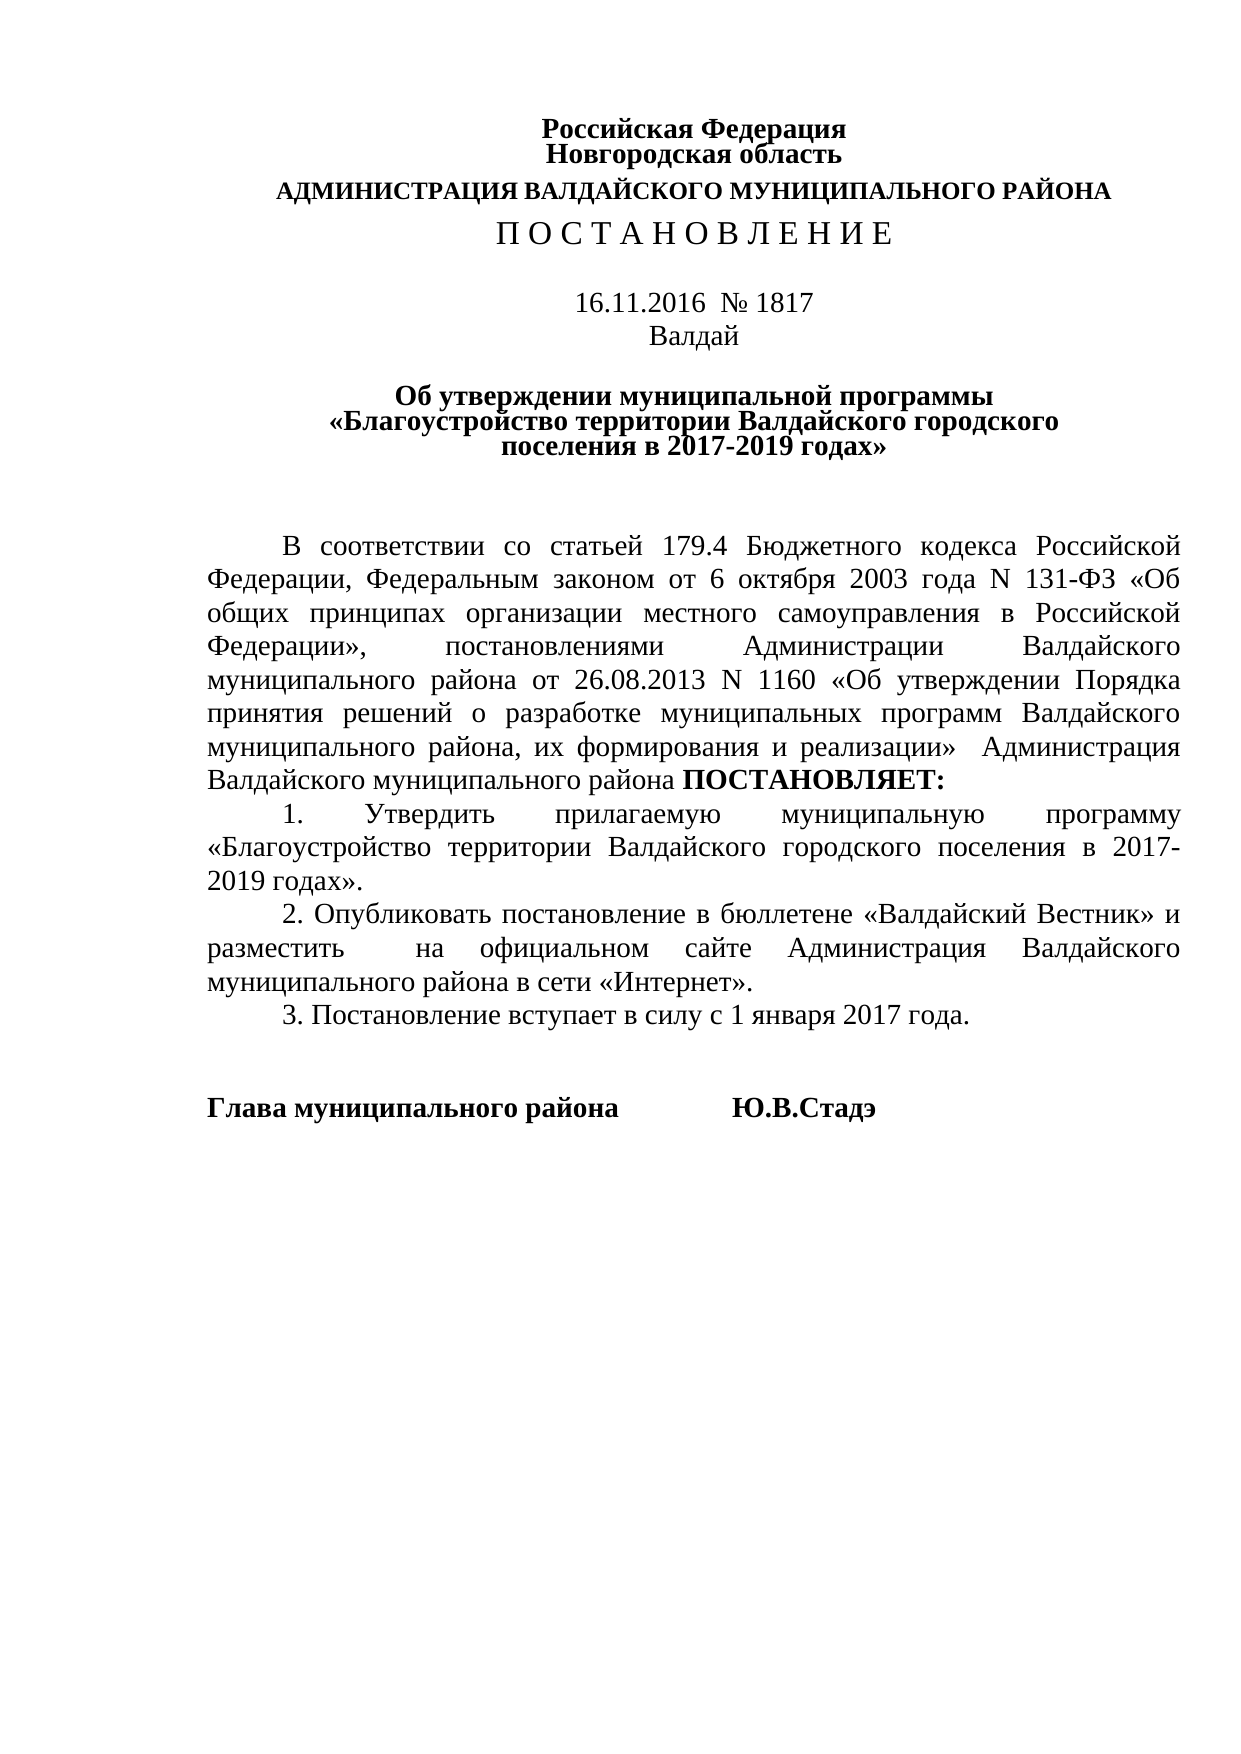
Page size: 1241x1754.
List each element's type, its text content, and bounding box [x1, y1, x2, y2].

text поселения в 2017-2019 годах» [207, 436, 1181, 461]
text «Благоустройство территории Валдайского городского [207, 411, 1181, 436]
subtitle П О С Т А Н О В Л Е Н И Е [207, 213, 1181, 252]
text Глава муниципального района Ю.В.Стадэ [207, 1098, 1181, 1123]
text Валдай [207, 318, 1181, 352]
subtitle Новгородская область [207, 143, 1181, 168]
text 1. Утвердить прилагаемую муниципальную программу «Благоустройство территории Валдайского городского поселения в 2017-2019 годах». [207, 796, 1181, 897]
text 3. Постановление вступает в силу с 1 января 2017 года. [207, 997, 1181, 1031]
text Об утверждении муниципальной программы [207, 386, 1181, 411]
text Российская Федерация [207, 118, 1181, 143]
subtitle АДМИНИСТРАЦИЯ ВАЛДАЙСКОГО МУНИЦИПАЛЬНОГО РАЙОНА [207, 176, 1181, 205]
text 16.11.2016 № 1817 [207, 285, 1181, 318]
text В соответствии со статьей 179.4 Бюджетного кодекса Российской Федерации, Федеральным законом от 6 октября N 131-ФЗ «Об общих принципах организации местного самоуправления в Российской Федерации», постановлениями Администрации Валдайского муниципального района от 26.08.2013 N 1160 «Об утверждении Порядка принятия решений о разработке муниципальных программ Валдайского муниципального района, их формирования и реализации» Администрация Валдайского муниципального района ПОСТАНОВЛЯЕТ: [207, 528, 1181, 796]
text 2. Опубликовать постановление в бюллетене «Валдайский Вестник» и разместить на официальном сайте Администрация Валдайского муниципального района в сети «Интернет». [207, 897, 1181, 997]
